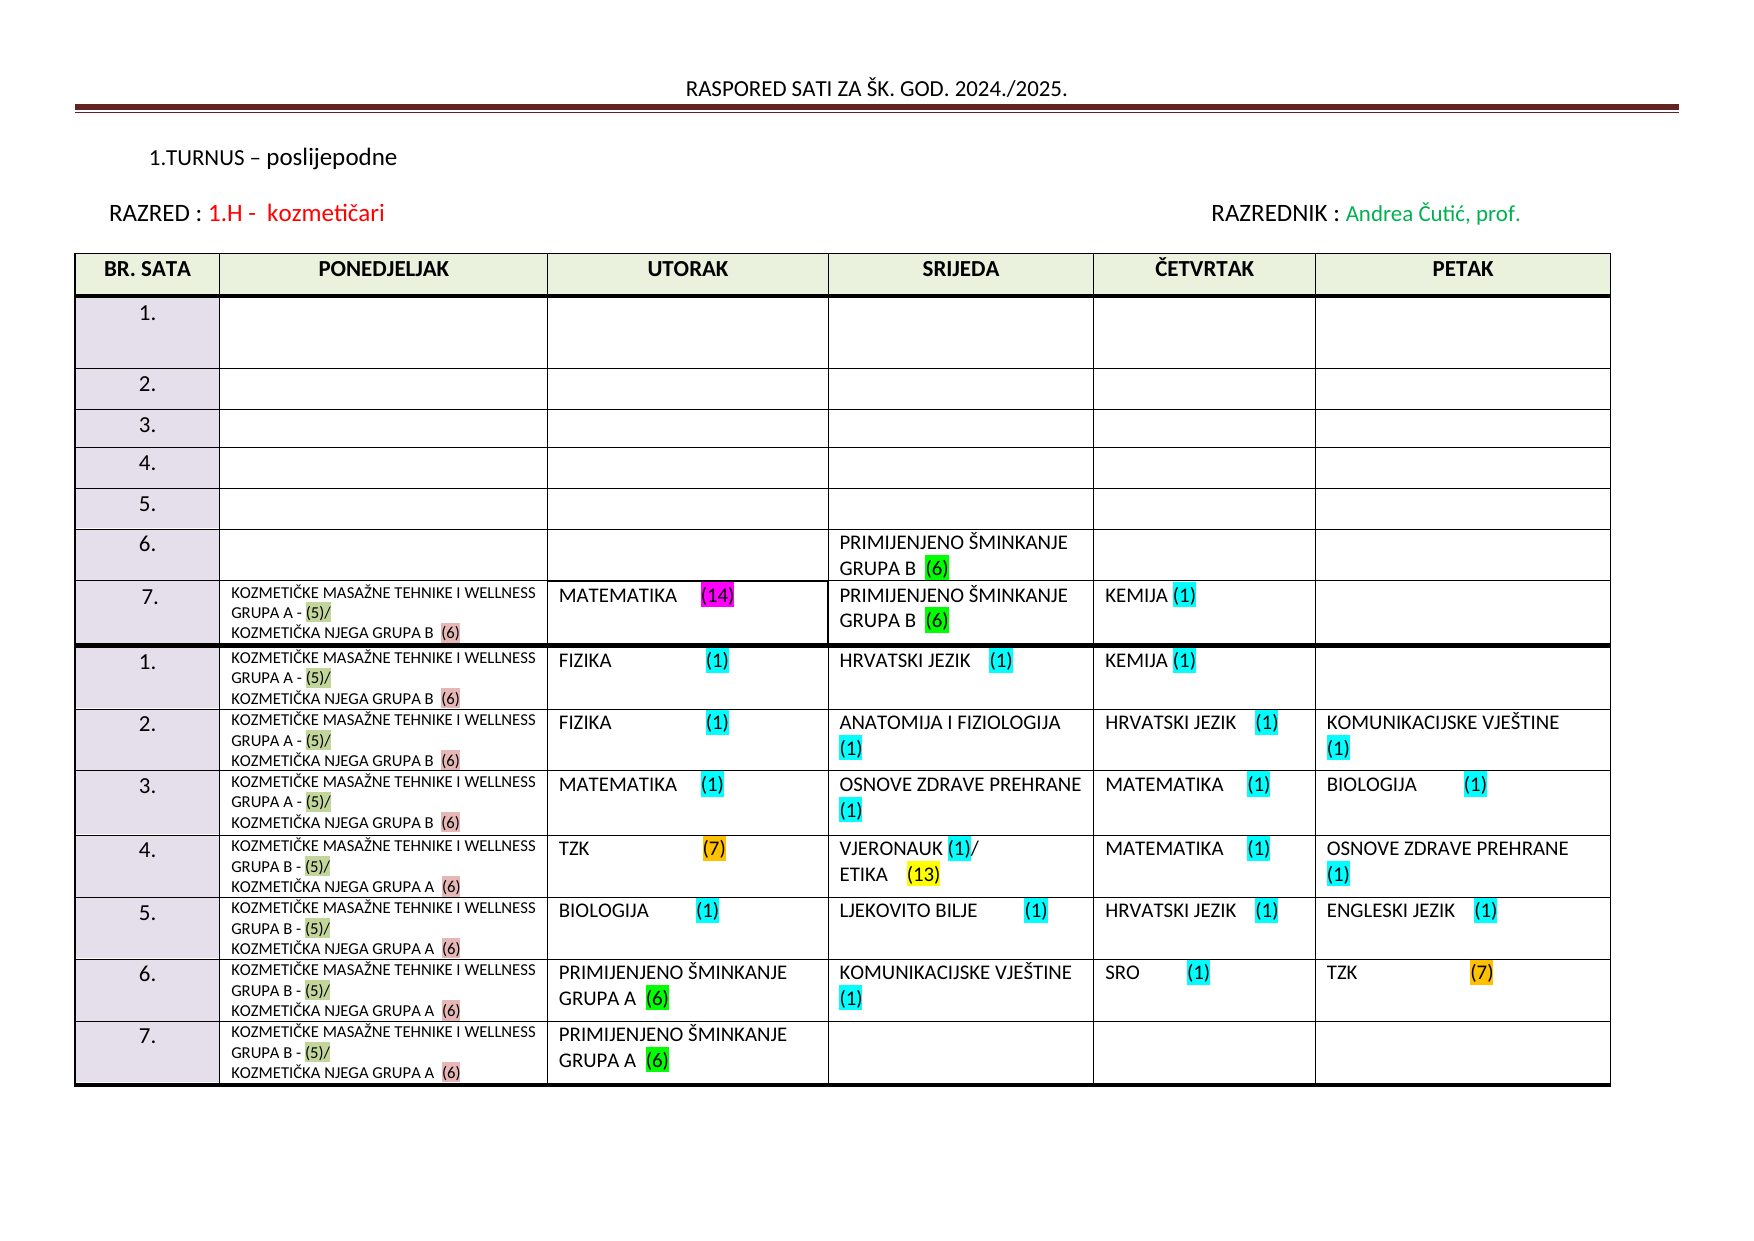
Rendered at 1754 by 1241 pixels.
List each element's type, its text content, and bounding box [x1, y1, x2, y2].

table_cell ENGLESKI JEZIK (1) [1316, 898, 1610, 958]
table_cell 5. [76, 489, 219, 528]
table_cell [1316, 648, 1610, 708]
table_header ČETVRTAK [1094, 254, 1315, 294]
table_cell 7. [76, 581, 219, 643]
table_cell [220, 369, 547, 409]
table_cell [220, 530, 547, 580]
table_header PETAK [1316, 254, 1610, 294]
table_cell [220, 410, 547, 447]
table_cell [1316, 489, 1610, 528]
table_cell 4. [76, 448, 219, 488]
table_cell MATEMATIKA (1) [1094, 771, 1315, 834]
table_cell [1316, 530, 1610, 580]
table_cell 1. [76, 648, 219, 708]
table_cell [548, 298, 828, 368]
table_cell 4. [76, 836, 219, 897]
table_cell [1094, 448, 1315, 488]
table_cell [1316, 369, 1610, 409]
table_cell FIZIKA (1) [548, 648, 828, 708]
table_cell [548, 530, 828, 580]
table_cell [1316, 581, 1610, 643]
table_cell HRVATSKI JEZIK (1) [1094, 898, 1315, 958]
table_cell [548, 369, 828, 409]
table_cell OSNOVE ZDRAVE PREHRANE (1) [1316, 836, 1610, 897]
table_cell 2. [76, 369, 219, 409]
table_cell KOZMETIČKE MASAŽNE TEHNIKE I WELLNESS GRUPA B - (5)/ KOZMETIČKA NJEGA GRUPA A (6) [220, 836, 547, 897]
table_cell ANATOMIJA I FIZIOLOGIJA (1) [829, 710, 1093, 770]
table_cell TZK (7) [1316, 960, 1610, 1021]
table_cell MATEMATIKA (1) [548, 771, 828, 834]
table_cell [1094, 489, 1315, 528]
table_cell FIZIKA (1) [548, 710, 828, 770]
table_cell LJEKOVITO BILJE (1) [829, 898, 1093, 958]
table_cell OSNOVE ZDRAVE PREHRANE (1) [829, 771, 1093, 834]
table_cell MATEMATIKA (1) [1094, 836, 1315, 897]
table_cell HRVATSKI JEZIK (1) [1094, 710, 1315, 770]
table_cell SRO (1) [1094, 960, 1315, 1021]
table_cell KOZMETIČKE MASAŽNE TEHNIKE I WELLNESS GRUPA A - (5)/ KOZMETIČKA NJEGA GRUPA B (6) [220, 648, 547, 708]
table_cell 6. [76, 960, 219, 1021]
table_header BR. SATA [76, 254, 219, 294]
table_cell BIOLOGIJA (1) [548, 898, 828, 958]
table_cell [829, 1022, 1093, 1082]
table_cell VJERONAUK (1)/ ETIKA (13) [829, 836, 1093, 897]
table_cell 2. [76, 710, 219, 770]
table_cell KEMIJA (1) [1094, 648, 1315, 708]
table_cell [829, 369, 1093, 409]
table_cell BIOLOGIJA (1) [1316, 771, 1610, 834]
table_cell [829, 489, 1093, 528]
table_cell PRIMIJENJENO ŠMINKANJE GRUPA A (6) [548, 1022, 828, 1082]
table_cell KOZMETIČKE MASAŽNE TEHNIKE I WELLNESS GRUPA A - (5)/ KOZMETIČKA NJEGA GRUPA B (6) [220, 710, 547, 770]
table_cell [220, 298, 547, 368]
table_cell [1316, 1022, 1610, 1082]
table_cell 3. [76, 410, 219, 447]
text RAZRED : 1.H - kozmetičari RAZREDNIK : Andrea Čutić, prof. [75, 197, 1679, 228]
table_cell [829, 448, 1093, 488]
table_cell KOZMETIČKE MASAŽNE TEHNIKE I WELLNESS GRUPA B - (5)/ KOZMETIČKA NJEGA GRUPA A (6) [220, 1022, 547, 1082]
table_cell 7. [76, 1022, 219, 1082]
table_cell KOZMETIČKE MASAŽNE TEHNIKE I WELLNESS GRUPA B - (5)/ KOZMETIČKA NJEGA GRUPA A (6) [220, 898, 547, 958]
table_cell 1. [76, 298, 219, 368]
table_cell [1094, 369, 1315, 409]
table_cell [1316, 298, 1610, 368]
table_cell KOZMETIČKE MASAŽNE TEHNIKE I WELLNESS GRUPA B - (5)/ KOZMETIČKA NJEGA GRUPA A (6) [220, 960, 547, 1021]
table_cell MATEMATIKA (14) [548, 582, 827, 643]
table_cell [1094, 1022, 1315, 1082]
table_cell PRIMIJENJENO ŠMINKANJE GRUPA B (6) [829, 530, 1093, 580]
table_cell KOMUNIKACIJSKE VJEŠTINE (1) [1316, 710, 1610, 770]
table_cell [548, 448, 828, 488]
table_cell KOMUNIKACIJSKE VJEŠTINE (1) [829, 960, 1093, 1021]
table_cell PRIMIJENJENO ŠMINKANJE GRUPA B (6) [829, 581, 1093, 643]
table_header SRIJEDA [829, 254, 1093, 294]
table_cell [1316, 410, 1610, 447]
table_cell 5. [76, 898, 219, 958]
table_cell [220, 448, 547, 488]
table_cell 6. [76, 530, 219, 580]
text 1.TURNUS – poslijepodne [75, 141, 1679, 172]
table_cell [829, 298, 1093, 368]
table_cell [548, 489, 828, 528]
table_header UTORAK [548, 254, 828, 294]
table_header PONEDJELJAK [220, 254, 547, 294]
table_cell [1094, 530, 1315, 580]
table_cell [1316, 448, 1610, 488]
table_cell [548, 410, 828, 447]
table_cell [829, 410, 1093, 447]
table_cell HRVATSKI JEZIK (1) [829, 648, 1093, 708]
table_cell KOZMETIČKE MASAŽNE TEHNIKE I WELLNESS GRUPA A - (5)/ KOZMETIČKA NJEGA GRUPA B (6) [220, 581, 547, 643]
table_cell PRIMIJENJENO ŠMINKANJE GRUPA A (6) [548, 960, 828, 1021]
table_cell [220, 489, 547, 528]
table_cell 3. [76, 771, 219, 834]
table_cell TZK (7) [548, 836, 828, 897]
table_cell KOZMETIČKE MASAŽNE TEHNIKE I WELLNESS GRUPA A - (5)/ KOZMETIČKA NJEGA GRUPA B (6) [220, 771, 547, 834]
table_cell [1094, 410, 1315, 447]
table_cell KEMIJA (1) [1094, 581, 1315, 643]
table_cell [1094, 298, 1315, 368]
